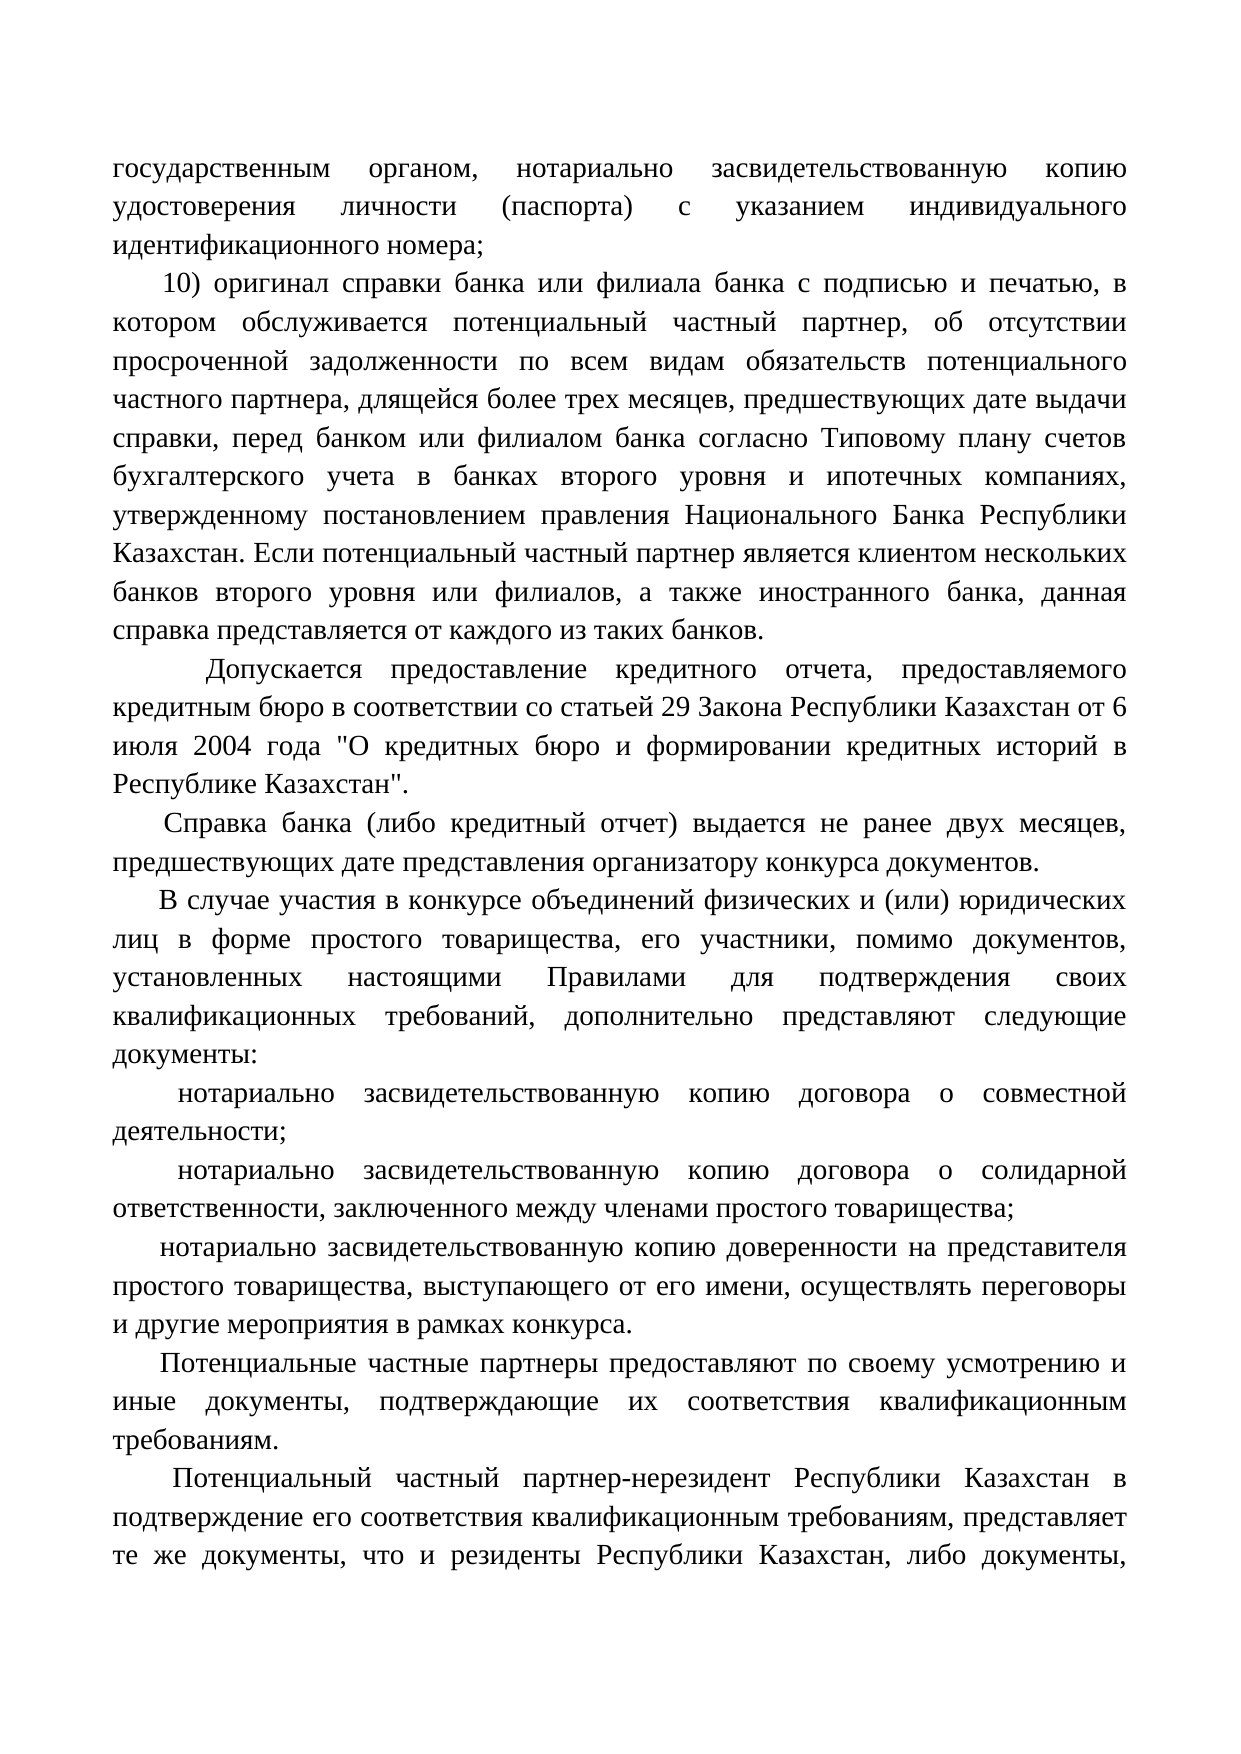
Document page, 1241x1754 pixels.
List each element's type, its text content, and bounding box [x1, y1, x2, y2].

text нотариально засвидетельствованную копию договора о солидарной ответственности, заключенного между членами простого товарищества; [112, 1152, 1128, 1224]
text В случае участия в конкурсе объединений физических и (или) юридических лиц в форме простого товарищества, его участники, помимо документов, установленных настоящими Правилами для подтверждения своих квалификационных требований, дополнительно представляют следующие документы: [112, 882, 1128, 1070]
text Допускается предоставление кредитного отчета, предоставляемого кредитным бюро в соответствии со статьей 29 Закона Республики Казахстан от 6 июля 2004 года "О кредитных бюро и формировании кредитных историй в Республике Казахстан". [112, 651, 1128, 800]
text Справка банка (либо кредитный отчет) выдается не ранее двух месяцев, предшествующих дате представления организатору конкурса документов. [112, 805, 1128, 877]
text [112, 150, 1128, 261]
text нотариально засвидетельствованную копию доверенности на представителя простого товарищества, выступающего от его имени, осуществлять переговоры и другие мероприятия в рамках конкурса. [112, 1229, 1128, 1340]
text нотариально засвидетельствованную копию договора о совместной деятельности; [112, 1075, 1128, 1147]
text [112, 1460, 1128, 1571]
text 10) оригинал справки банка или филиала банка с подписью и печатью, в котором обслуживается потенциальный частный партнер, об отсутствии просроченной задолженности по всем видам обязательств потенциального частного партнера, длящейся более трех месяцев, предшествующих дате выдачи справки, перед банком или филиалом банка согласно Типовому плану счетов бухгалтерского учета в банках второго уровня и ипотечных компаниях, утвержденному постановлением правления Национального Банка Республики Казахстан. Если потенциальный частный партнер является клиентом нескольких банков второго уровня или филиалов, а также иностранного банка, данная справка представляется от каждого из таких банков. [112, 266, 1128, 646]
text Потенциальные частные партнеры предоставляют по своему усмотрению и иные документы, подтверждающие их соответствия квалификационным требованиям. [112, 1345, 1128, 1455]
